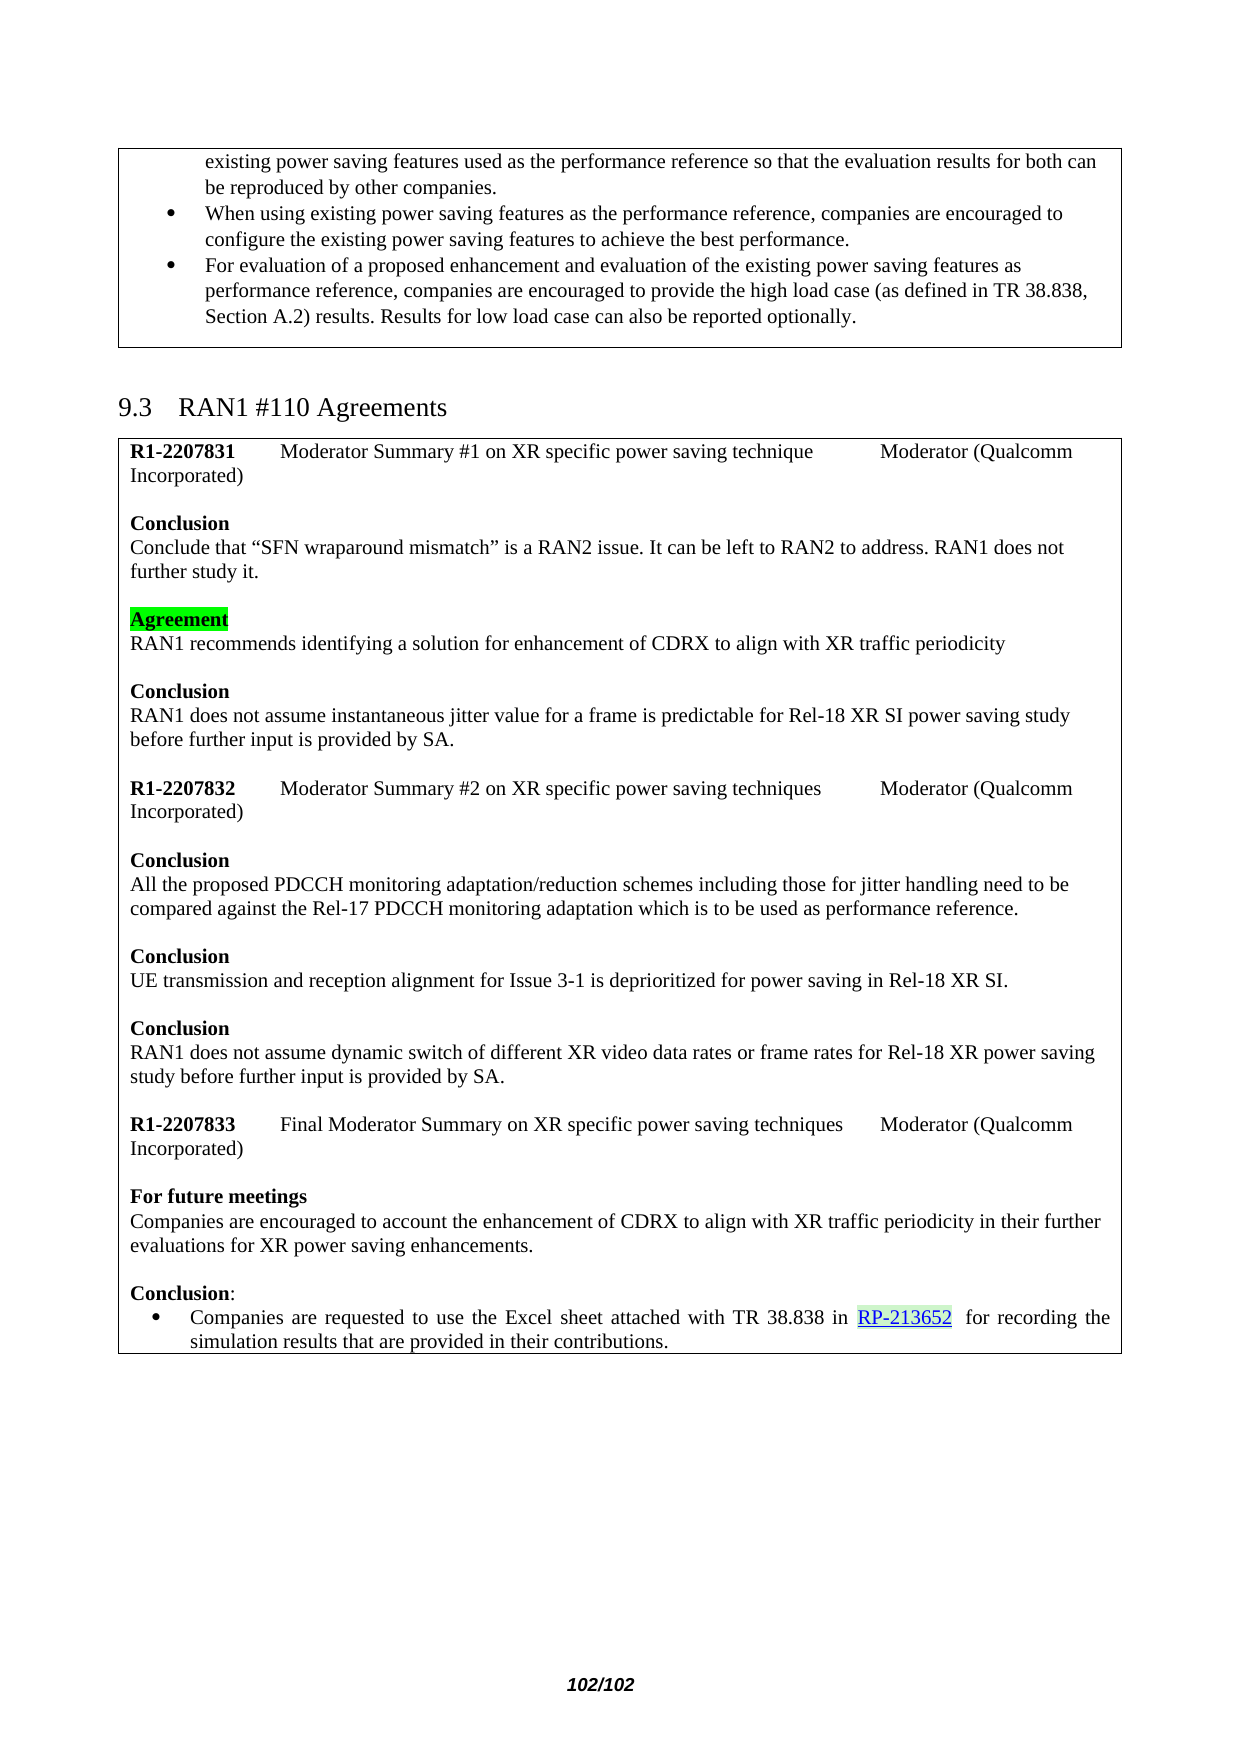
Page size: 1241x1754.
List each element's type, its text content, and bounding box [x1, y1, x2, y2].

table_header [119, 149, 1121, 347]
subtitle RAN1 #110 Agreements [118, 391, 1122, 422]
table_header R1-2207831 Moderator Summary #1 on XR specific power saving technique Moderator (Qualcomm Incorporated) Conclusion Conclude that “SFN wraparound mismatch” is a RAN2 issue. It can be left to RAN2 to address. RAN1 does not further study it. Agreement RAN1 recommends identifying a solution for enhancement of CDRX to align with XR traffic periodicity Conclusion RAN1 does not assume instantaneous jitter value for a frame is predictable for Rel-18 XR SI power saving study before further input is provided by SA. R1-2207832 Moderator Summary #2 on XR specific power saving techniques Moderator (Qualcomm Incorporated) Conclusion All the proposed PDCCH monitoring adaptation/reduction schemes including those for jitter handling need to be compared against the Rel-17 PDCCH monitoring adaptation which is to be used as performance reference. Conclusion UE transmission and reception alignment for Issue 3-1 is deprioritized for power saving in Rel-18 XR SI. Conclusion RAN1 does not assume dynamic switch of different XR video data rates or frame rates for Rel-18 XR power saving study before further input is provided by SA. R1-2207833 Final Moderator Summary on XR specific power saving techniques Moderator (Qualcomm Incorporated) For future meetings Companies are encouraged to account the enhancement of CDRX to align with XR traffic periodicity in their further evaluations for XR power saving enhancements. Conclusion: Companies are requested to use the Excel sheet attached with TR 38.838 in RP-213652 for recording the simulation results that are provided in their contributions. [119, 439, 1121, 1353]
